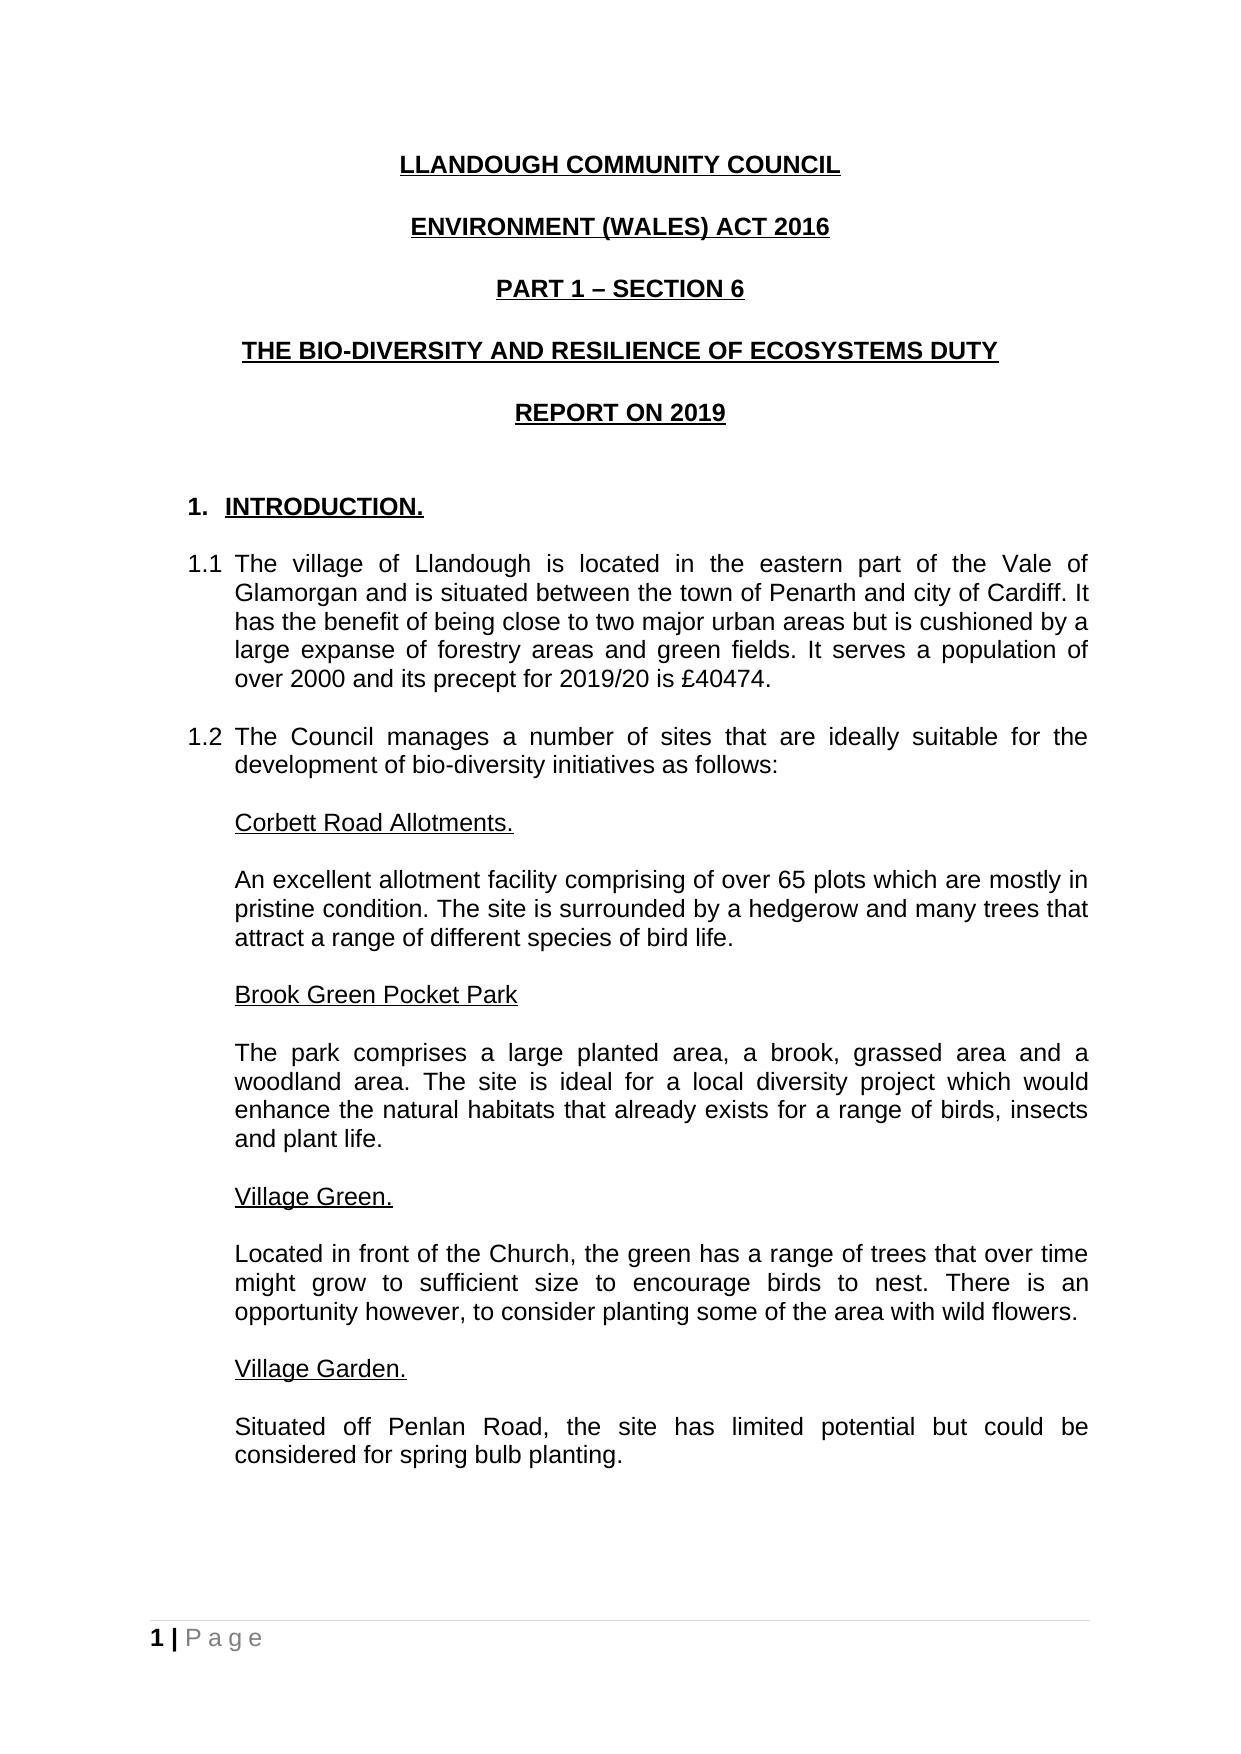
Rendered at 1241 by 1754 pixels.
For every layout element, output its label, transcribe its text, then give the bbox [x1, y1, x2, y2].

text REPORT ON 2019 [150, 398, 1090, 427]
list INTRODUCTION. [187, 491, 1090, 520]
list The of is located in the eastern part of the Vale of Glamorgan and is situated between the town of and city of . It has the benefit of being close to two major urban areas but is cushioned by a large expanse of forestry areas and green fields. It serves a population of over 2000 and its precept for 2019/20 is £40474. [187, 549, 1090, 693]
text Located in front of the Church, the green has a range of trees that over time might grow to sufficient size to encourage birds to nest. There is an opportunity however, to consider planting some of the area with wild flowers. [234, 1239, 1090, 1325]
text Situated off , the site has limited potential but could be considered for spring bulb planting. [234, 1411, 1090, 1469]
text . [234, 1354, 1090, 1383]
text ENVIRONMENT (WALES) ACT 2016 [150, 212, 1090, 241]
text An excellent allotment facility comprising of over 65 plots which are mostly in pristine condition. The site is surrounded by a hedgerow and many trees that attract a range of different species of bird life. [234, 865, 1090, 951]
text THE BIO-DIVERSITY AND RESILIENCE OF ECOSYSTEMS DUTY [150, 336, 1090, 365]
text Allotments. [234, 808, 1090, 836]
text LLANDOUGH COMMUNITY COUNCIL [150, 150, 1090, 179]
text PART 1 – SECTION 6 [150, 274, 1090, 303]
list The Council manages a number of sites that are ideally suitable for the development of bio-diversity initiatives as follows: [187, 721, 1090, 779]
text The park comprises a large planted area, a brook, grassed area and a woodland area. The site is ideal for a local diversity project which would enhance the natural habitats that already exists for a range of birds, insects and plant life. [234, 1038, 1090, 1153]
text Brook Green Pocket Park [234, 980, 1090, 1009]
text Village Green. [234, 1181, 1090, 1210]
